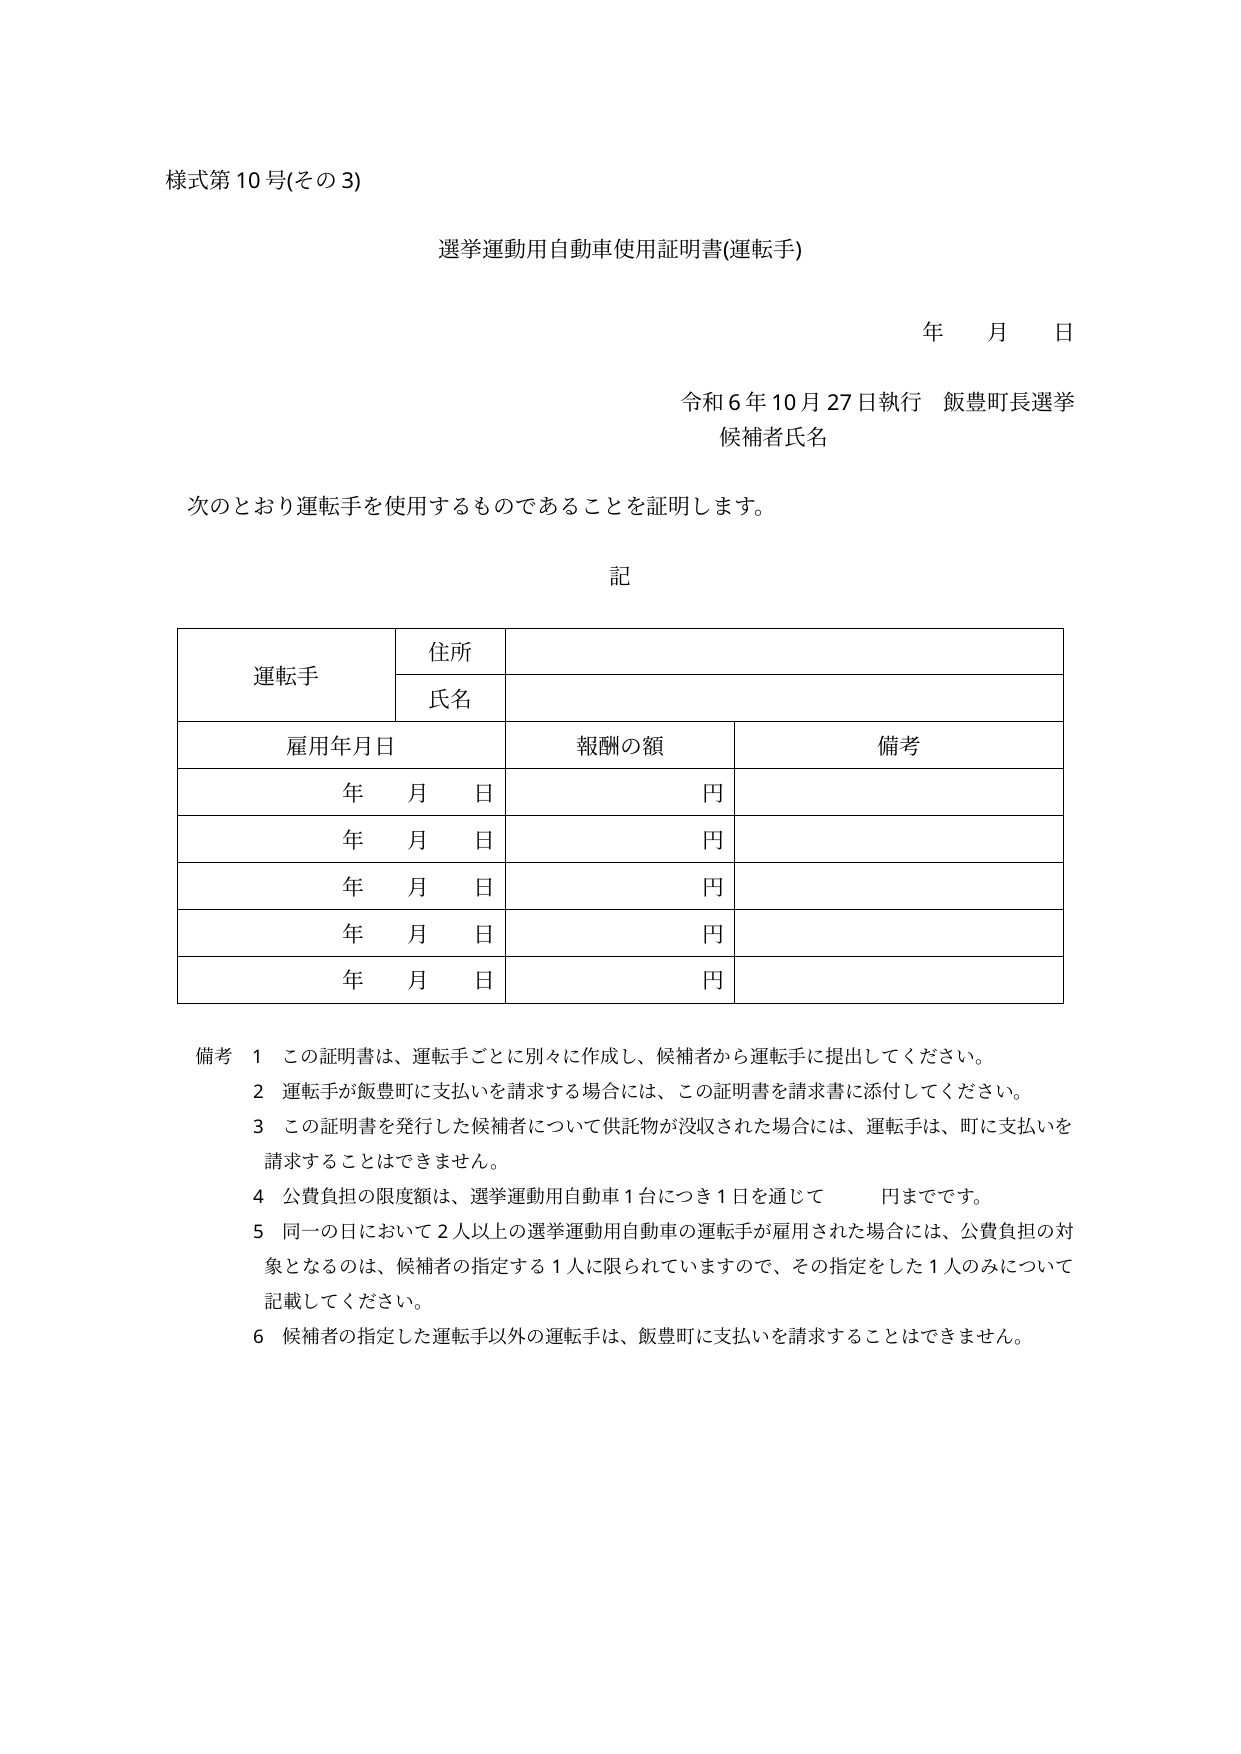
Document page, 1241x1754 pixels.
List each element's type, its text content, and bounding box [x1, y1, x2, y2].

table_cell 年 月 日 [178, 769, 505, 815]
table_cell [506, 675, 1063, 721]
table_cell 年 月 日 [178, 957, 505, 1002]
text 選挙運動用自動車使用証明書(運転手) [165, 231, 1075, 266]
table_cell [735, 957, 1063, 1002]
table_cell 年 月 日 [178, 816, 505, 862]
table_cell [735, 816, 1063, 862]
table_cell [735, 863, 1063, 909]
table_header 住所 [396, 629, 505, 674]
table_cell 円 [506, 910, 734, 956]
text 年 月 日 [187, 313, 1075, 348]
table_cell 年 月 日 [178, 910, 505, 956]
text 2 運転手が飯豊町に支払いを請求する場合には、この証明書を請求書に添付してください。 [253, 1073, 1075, 1108]
table_cell 氏名 [396, 675, 505, 721]
text 4 公費負担の限度額は、選挙運動用自動車1台につき1日を通じて 円までです。 [253, 1178, 1075, 1213]
table_cell 円 [506, 957, 734, 1002]
text 5 同一の日において2人以上の選挙運動用自動車の運転手が雇用された場合には、公費負担の対象となるのは、候補者の指定する1人に限られていますので、その指定をした1人のみについて記載してください。 [253, 1213, 1075, 1317]
text 備考 1 この証明書は、運転手ごとに別々に作成し、候補者から運転手に提出してください。 [196, 1038, 1075, 1073]
text 候補者氏名 [165, 418, 1031, 453]
table_cell 円 [506, 863, 734, 909]
table_cell 備考 [735, 722, 1063, 768]
table_cell [735, 769, 1063, 815]
text 3 この証明書を発行した候補者について供託物が没収された場合には、運転手は、町に支払いを請求することはできません。 [253, 1108, 1075, 1178]
table_cell 報酬の額 [506, 722, 734, 768]
table_header [506, 629, 1063, 674]
table_cell 雇用年月日 [178, 722, 505, 768]
table_cell 円 [506, 816, 734, 862]
text 令和6年10月27日執行 飯豊町長選挙 [165, 383, 1075, 418]
text 次のとおり運転手を使用するものであることを証明します。 [165, 488, 1075, 523]
table_cell 年 月 日 [178, 863, 505, 909]
table_header 運転手 [178, 629, 395, 721]
table_cell [735, 910, 1063, 956]
subtitle 記 [165, 558, 1075, 592]
text 6 候補者の指定した運転手以外の運転手は、飯豊町に支払いを請求することはできません。 [253, 1317, 1075, 1352]
text 様式第10号(その3) [165, 161, 1075, 196]
table_cell 円 [506, 769, 734, 815]
